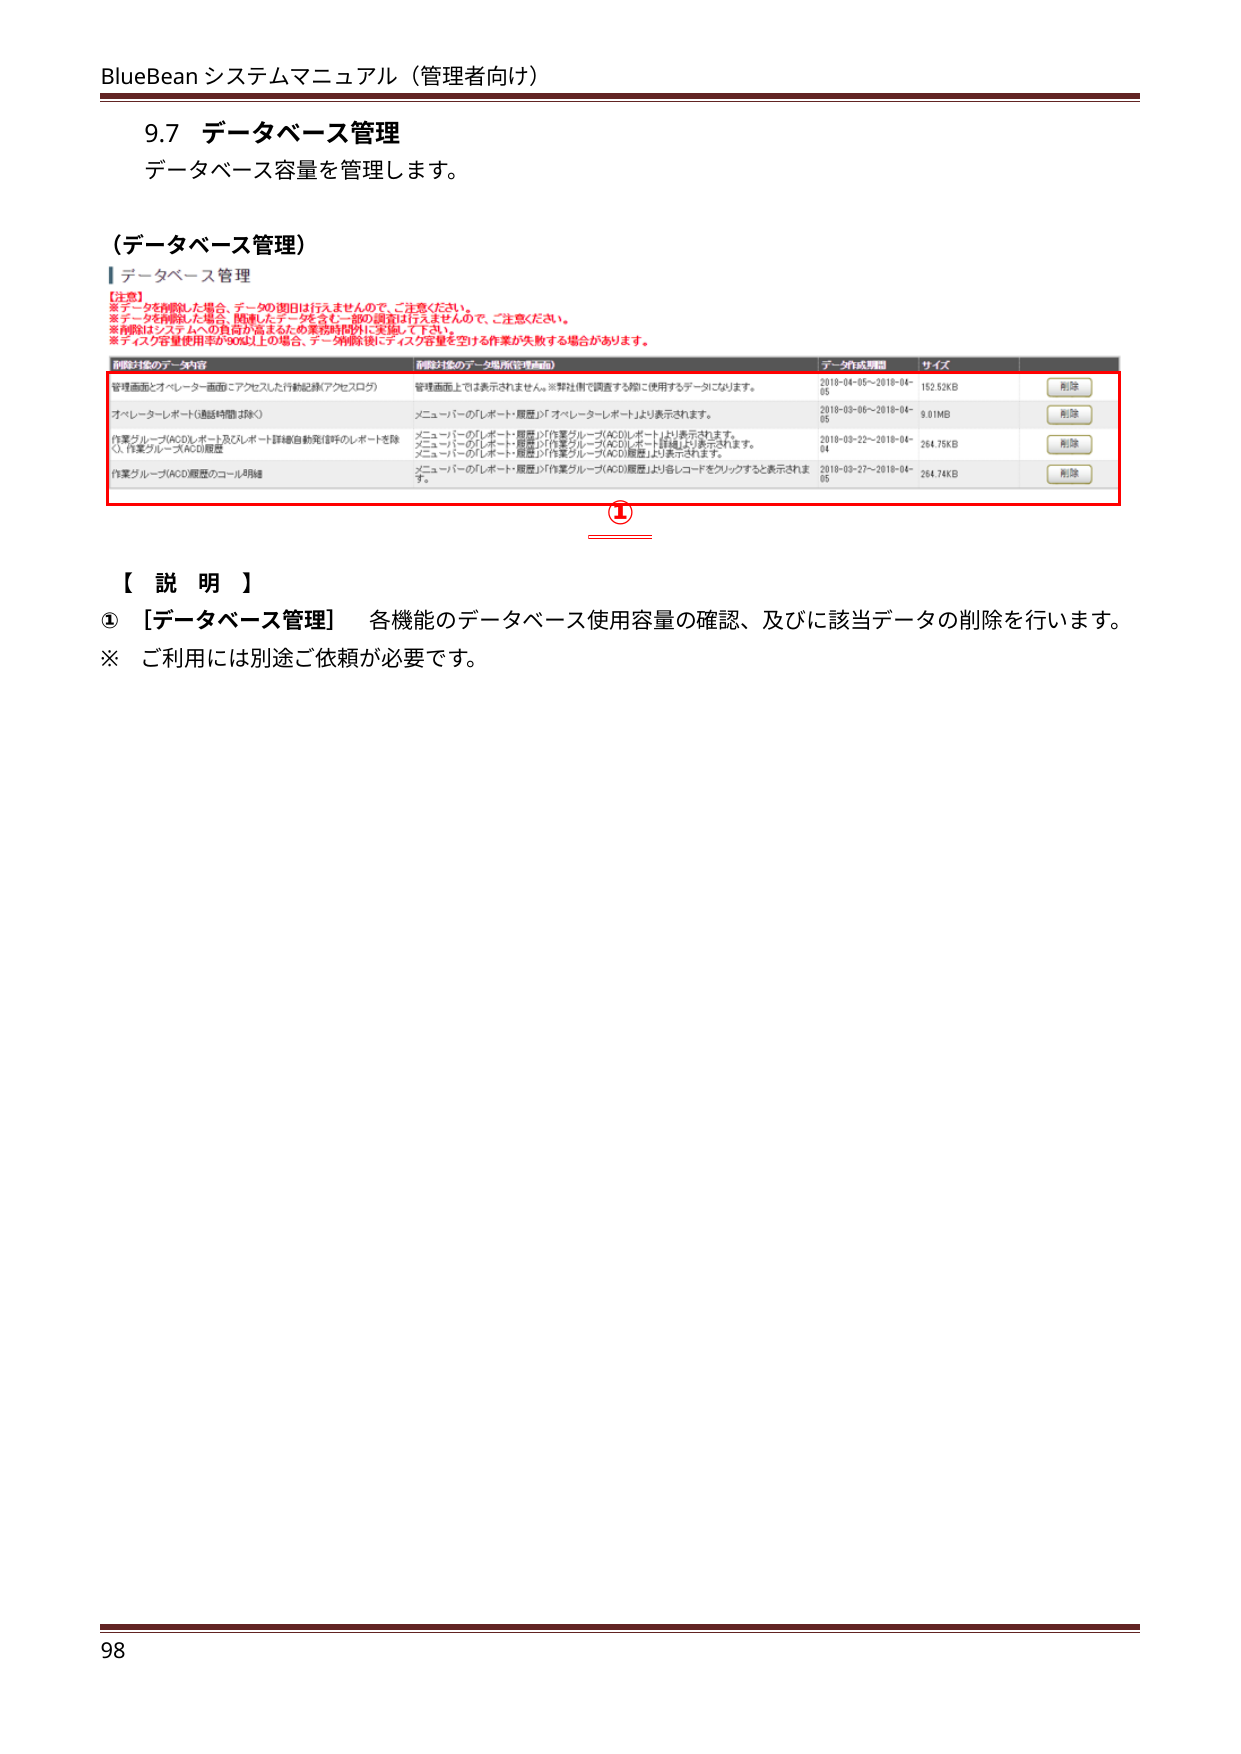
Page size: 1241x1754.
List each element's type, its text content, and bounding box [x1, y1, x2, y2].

text 【 説 明 】 [111, 563, 1140, 601]
text データベース容量を管理します。 [100, 151, 1140, 188]
text ※ ご利用には別途ご依頼が必要です。 [100, 638, 1140, 676]
picture [100, 263, 1131, 492]
list ［データベース管理］ 各機能のデータベース使用容量の確認、及びに該当データの削除を行います。 [100, 601, 1140, 638]
subtitle データベース管理 [144, 113, 1140, 151]
picture [109, 374, 1118, 492]
text （データベース管理） [100, 226, 1140, 263]
